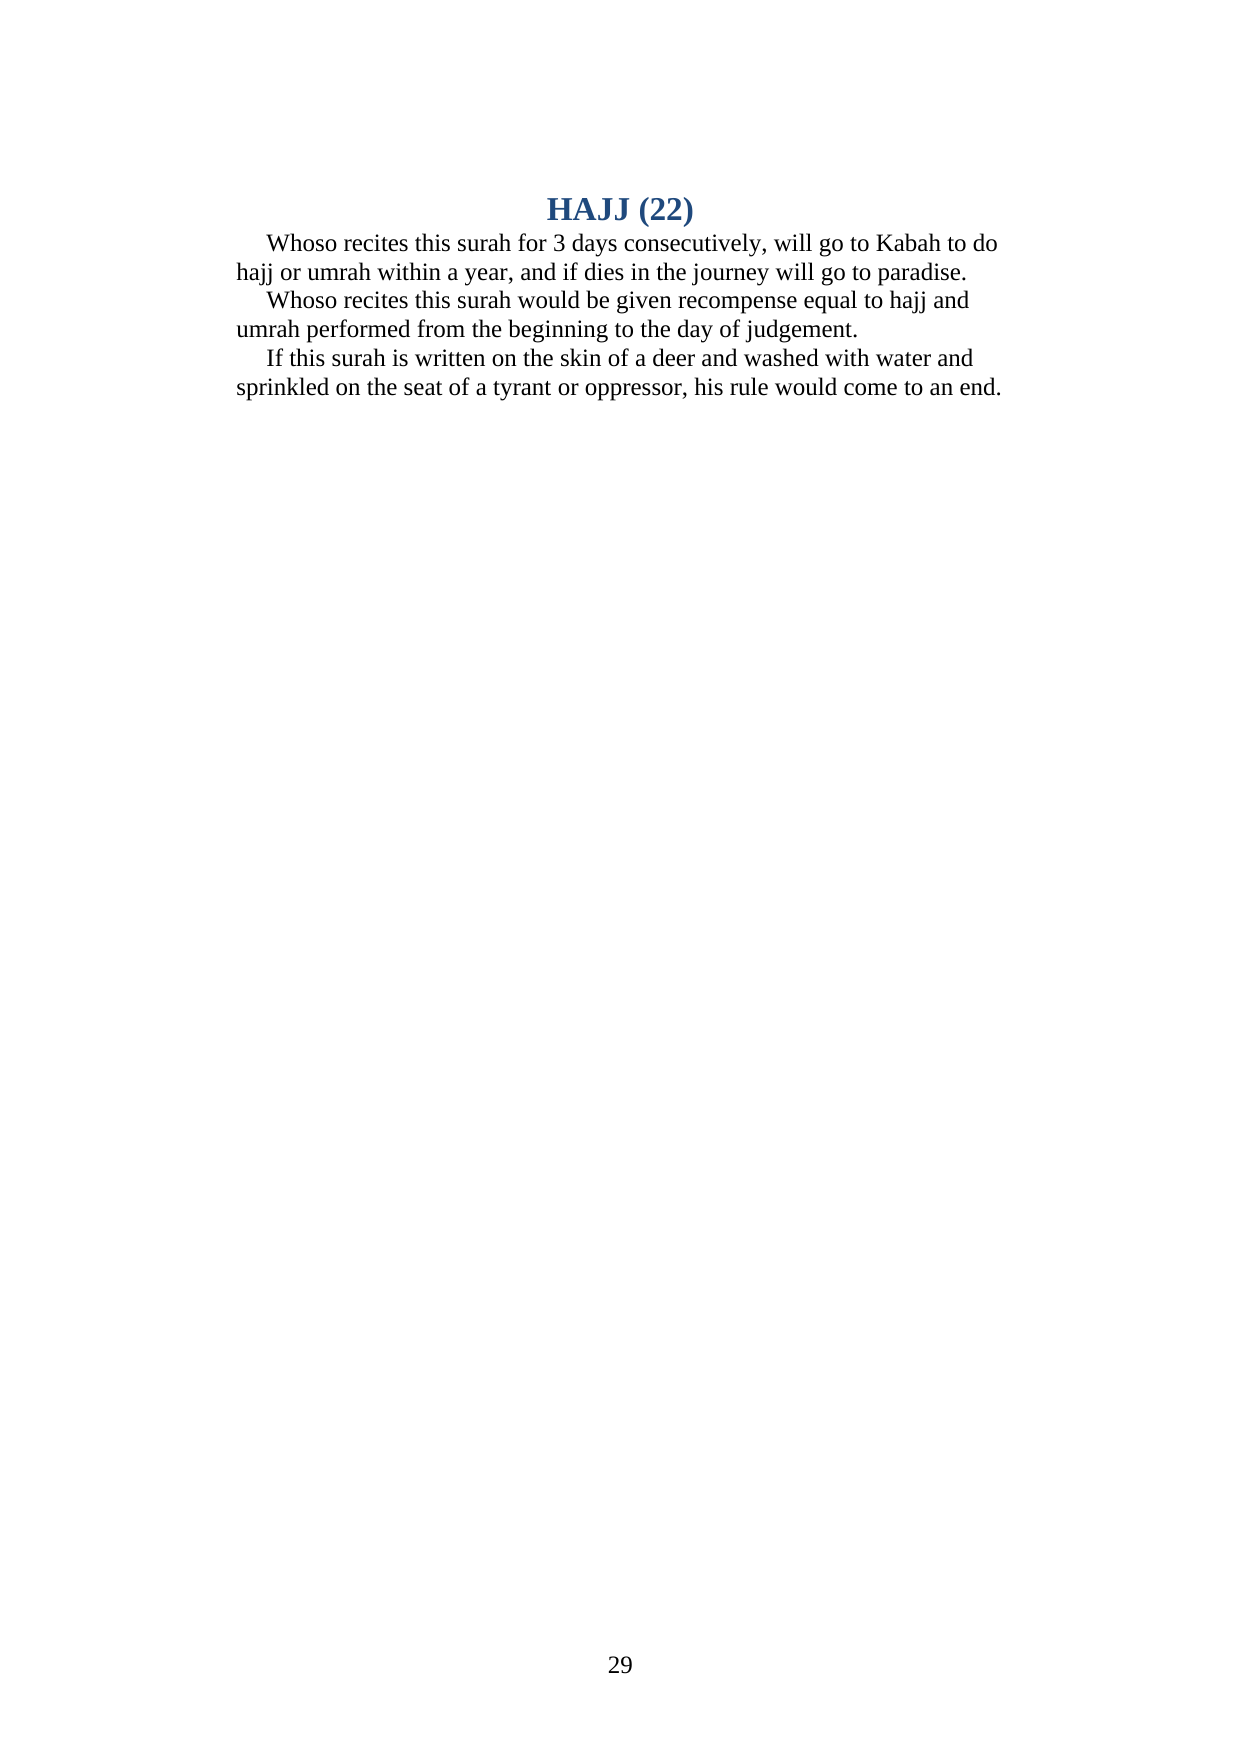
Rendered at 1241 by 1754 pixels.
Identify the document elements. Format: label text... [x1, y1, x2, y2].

text If this surah is written on the skin of a deer and washed with water and sprinkled on the seat of a tyrant or oppressor, his rule would come to an end. [236, 343, 1004, 401]
text Whoso recites this surah would be given recompense equal to hajj and umrah performed from the beginning to the day of judgement. [236, 286, 1004, 343]
text Whoso recites this surah for 3 days consecutively, will go to Kabah to do hajj or umrah within a year, and if dies in the journey will go to paradise. [236, 228, 1004, 286]
subtitle HAJJ (22) [236, 190, 1004, 228]
